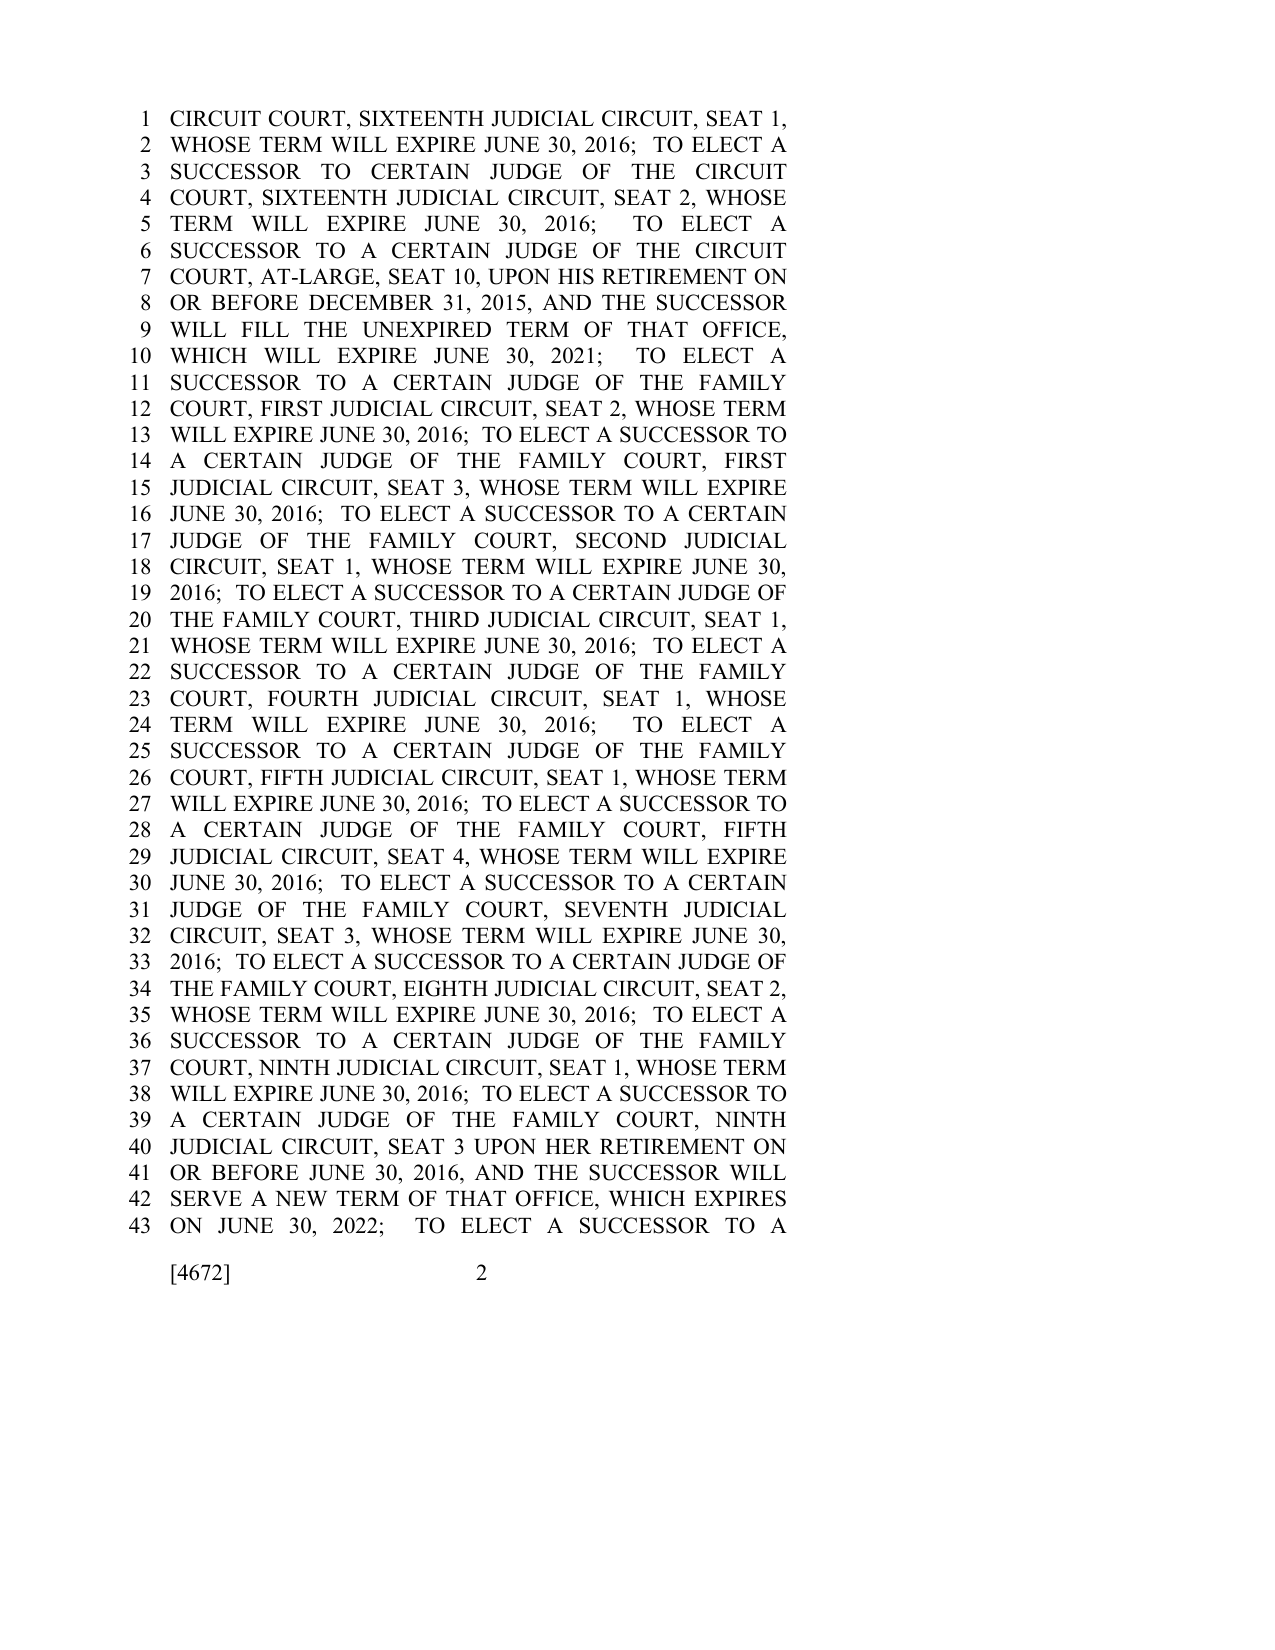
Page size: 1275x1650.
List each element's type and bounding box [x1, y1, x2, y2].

text [169, 105, 787, 1238]
